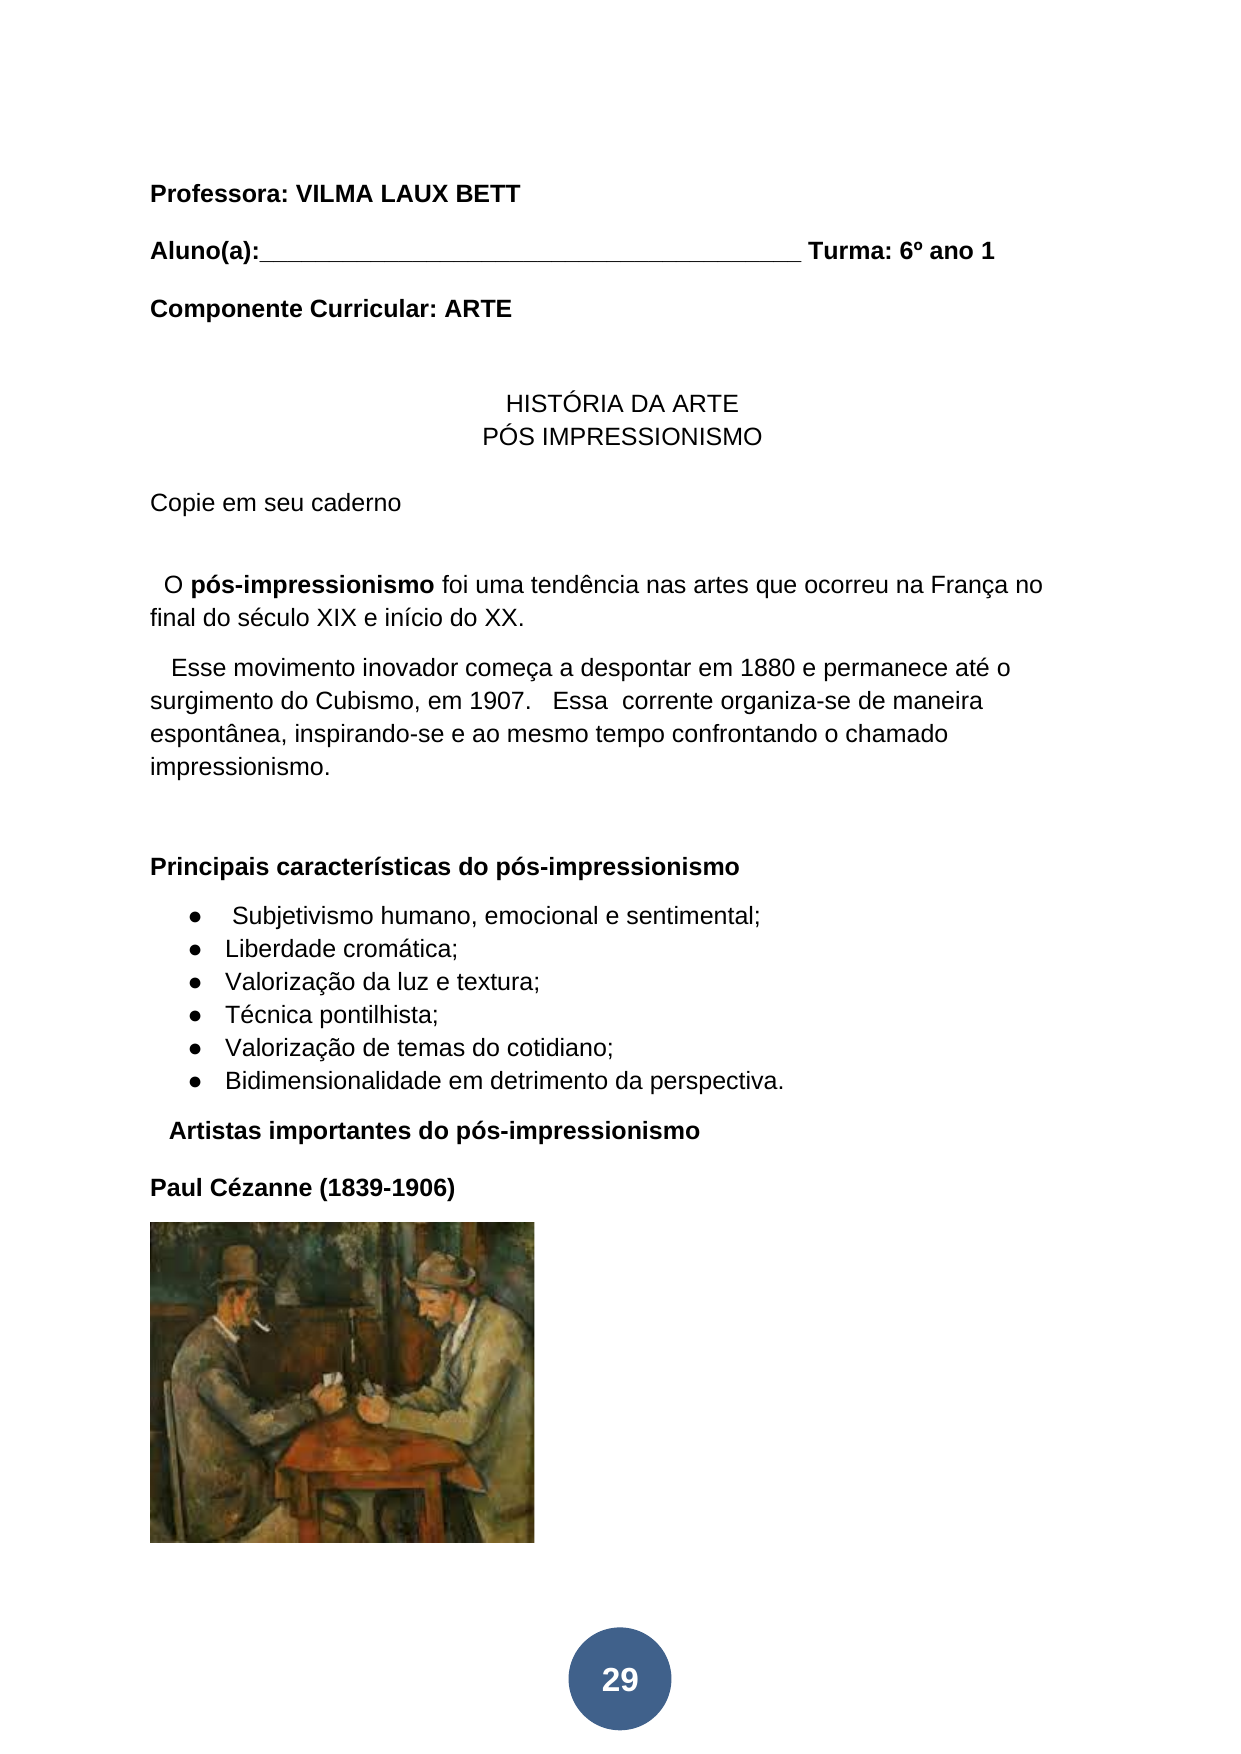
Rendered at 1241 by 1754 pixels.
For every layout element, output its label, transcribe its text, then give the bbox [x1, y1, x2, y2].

text Componente Curricular: ARTE [150, 294, 1090, 322]
text Artistas importantes do pós-impressionismo [150, 1116, 1094, 1145]
text Copie em seu caderno [150, 488, 1094, 516]
list Bidimensionalidade em detrimento da perspectiva. [187, 1066, 1094, 1095]
text O pós-impressionismo foi uma tendência nas artes que ocorreu na França no final do século XIX e início do XX. [150, 570, 1094, 632]
list Valorização da luz e textura; [187, 967, 1094, 996]
text Esse movimento inovador começa a despontar em 1880 e permanece até o surgimento do Cubismo, em 1907. Essa corrente organiza-se de maneira espontânea, inspirando-se e ao mesmo tempo confrontando o chamado impressionismo. [150, 653, 1094, 781]
list Técnica pontilhista; [187, 1000, 1094, 1029]
text Principais características do pós-impressionismo [150, 851, 1094, 880]
text Aluno(a):_______________________________________ Turma: 6º ano 1 [150, 236, 1090, 265]
text Professora: VILMA LAUX BETT [150, 179, 1090, 207]
list Valorização de temas do cotidiano; [187, 1033, 1094, 1062]
text HISTÓRIA DA ARTE [150, 388, 1094, 417]
list Liberdade cromática; [187, 934, 1094, 963]
list Subjetivismo humano, emocional e sentimental; [187, 901, 1094, 930]
picture [150, 1222, 535, 1543]
text PÓS IMPRESSIONISMO [150, 422, 1094, 450]
text Paul Cézanne (1839-1906) [150, 1173, 1094, 1202]
